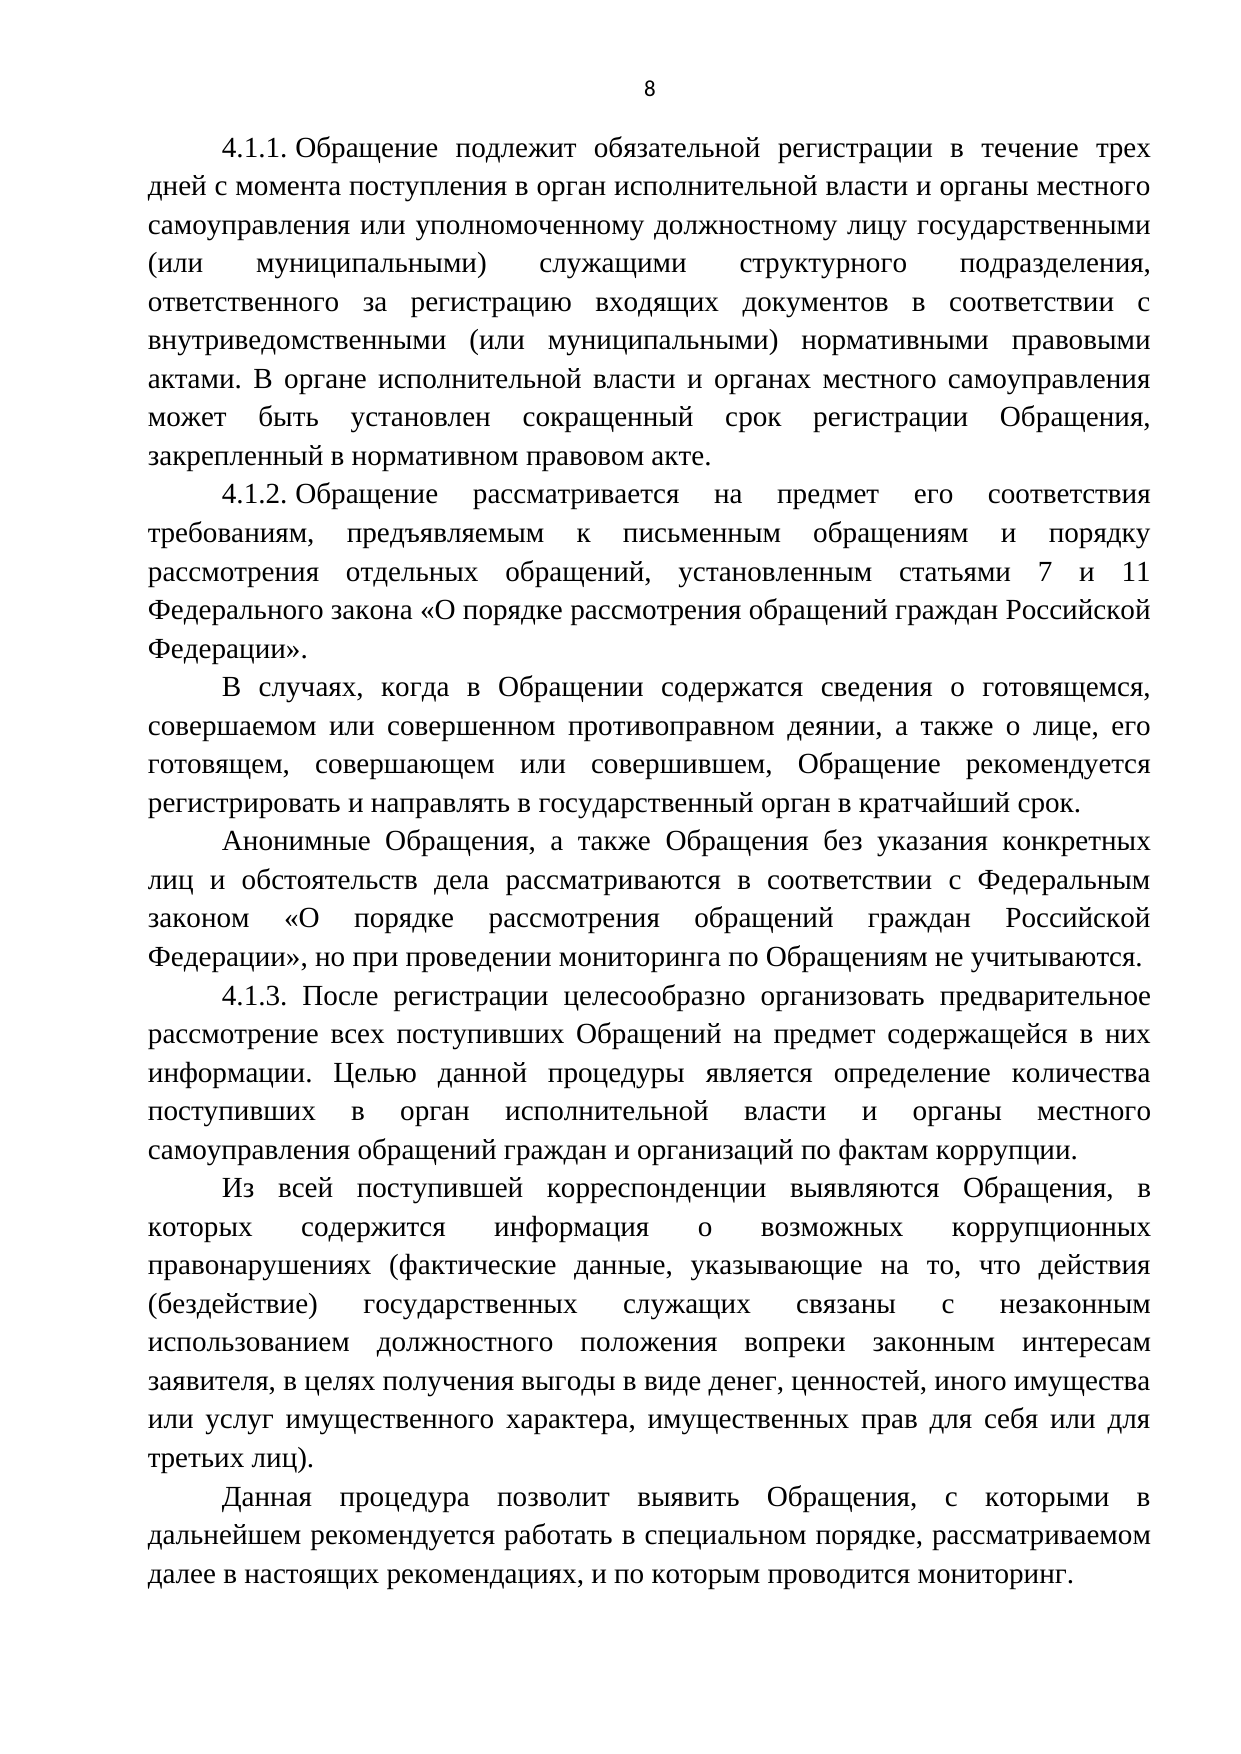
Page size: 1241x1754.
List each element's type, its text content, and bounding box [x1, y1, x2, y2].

text 4.1.1. Обращение подлежит обязательной регистрации в течение трех дней с момента поступления в орган исполнительной власти и органы местного самоуправления или уполномоченному должностному лицу государственными (или муниципальными) служащими структурного подразделения, ответственного за регистрацию входящих документов в соответствии с внутриведомственными (или муниципальными) нормативными правовыми актами. В органе исполнительной власти и органах местного самоуправления может быть установлен сокращенный срок регистрации Обращения, закрепленный в нормативном правовом акте. [148, 130, 1152, 472]
text 4.1.2. Обращение рассматривается на предмет его соответствия требованиям, предъявляемым к письменным обращениям и порядку рассмотрения отдельных обращений, установленным статьями 7 и 11 Федерального закона «О порядке рассмотрения обращений граждан Российской Федерации». [148, 477, 1152, 664]
text Анонимные Обращения, а также Обращения без указания конкретных лиц и обстоятельств дела рассматриваются в соответствии с Федеральным законом «О порядке рассмотрения обращений граждан Российской Федерации», но при проведении мониторинга по Обращениям не учитываются. [148, 823, 1152, 973]
text Данная процедура позволит выявить Обращения, с которыми в дальнейшем рекомендуется работать в специальном порядке, рассматриваемом далее в настоящих рекомендациях, и по которым проводится мониторинг. [148, 1479, 1152, 1589]
text 4.1.3. После регистрации целесообразно организовать предварительное рассмотрение всех поступивших Обращений на предмет содержащейся в них информации. Целью данной процедуры является определение количества поступивших в орган исполнительной власти и органы местного самоуправления обращений граждан и организаций по фактам коррупции. [148, 978, 1152, 1165]
text Из всей поступившей корреспонденции выявляются Обращения, в которых содержится информация о возможных коррупционных правонарушениях (фактические данные, указывающие на то, что действия (бездействие) государственных служащих связаны с незаконным использованием должностного положения вопреки законным интересам заявителя, в целях получения выгоды в виде денег, ценностей, иного имущества или услуг имущественного характера, имущественных прав для себя или для третьих лиц). [148, 1170, 1152, 1474]
text В случаях, когда в Обращении содержатся сведения о готовящемся, совершаемом или совершенном противоправном деянии, а также о лице, его готовящем, совершающем или совершившем, Обращение рекомендуется регистрировать и направлять в государственный орган в кратчайший срок. [148, 669, 1152, 818]
